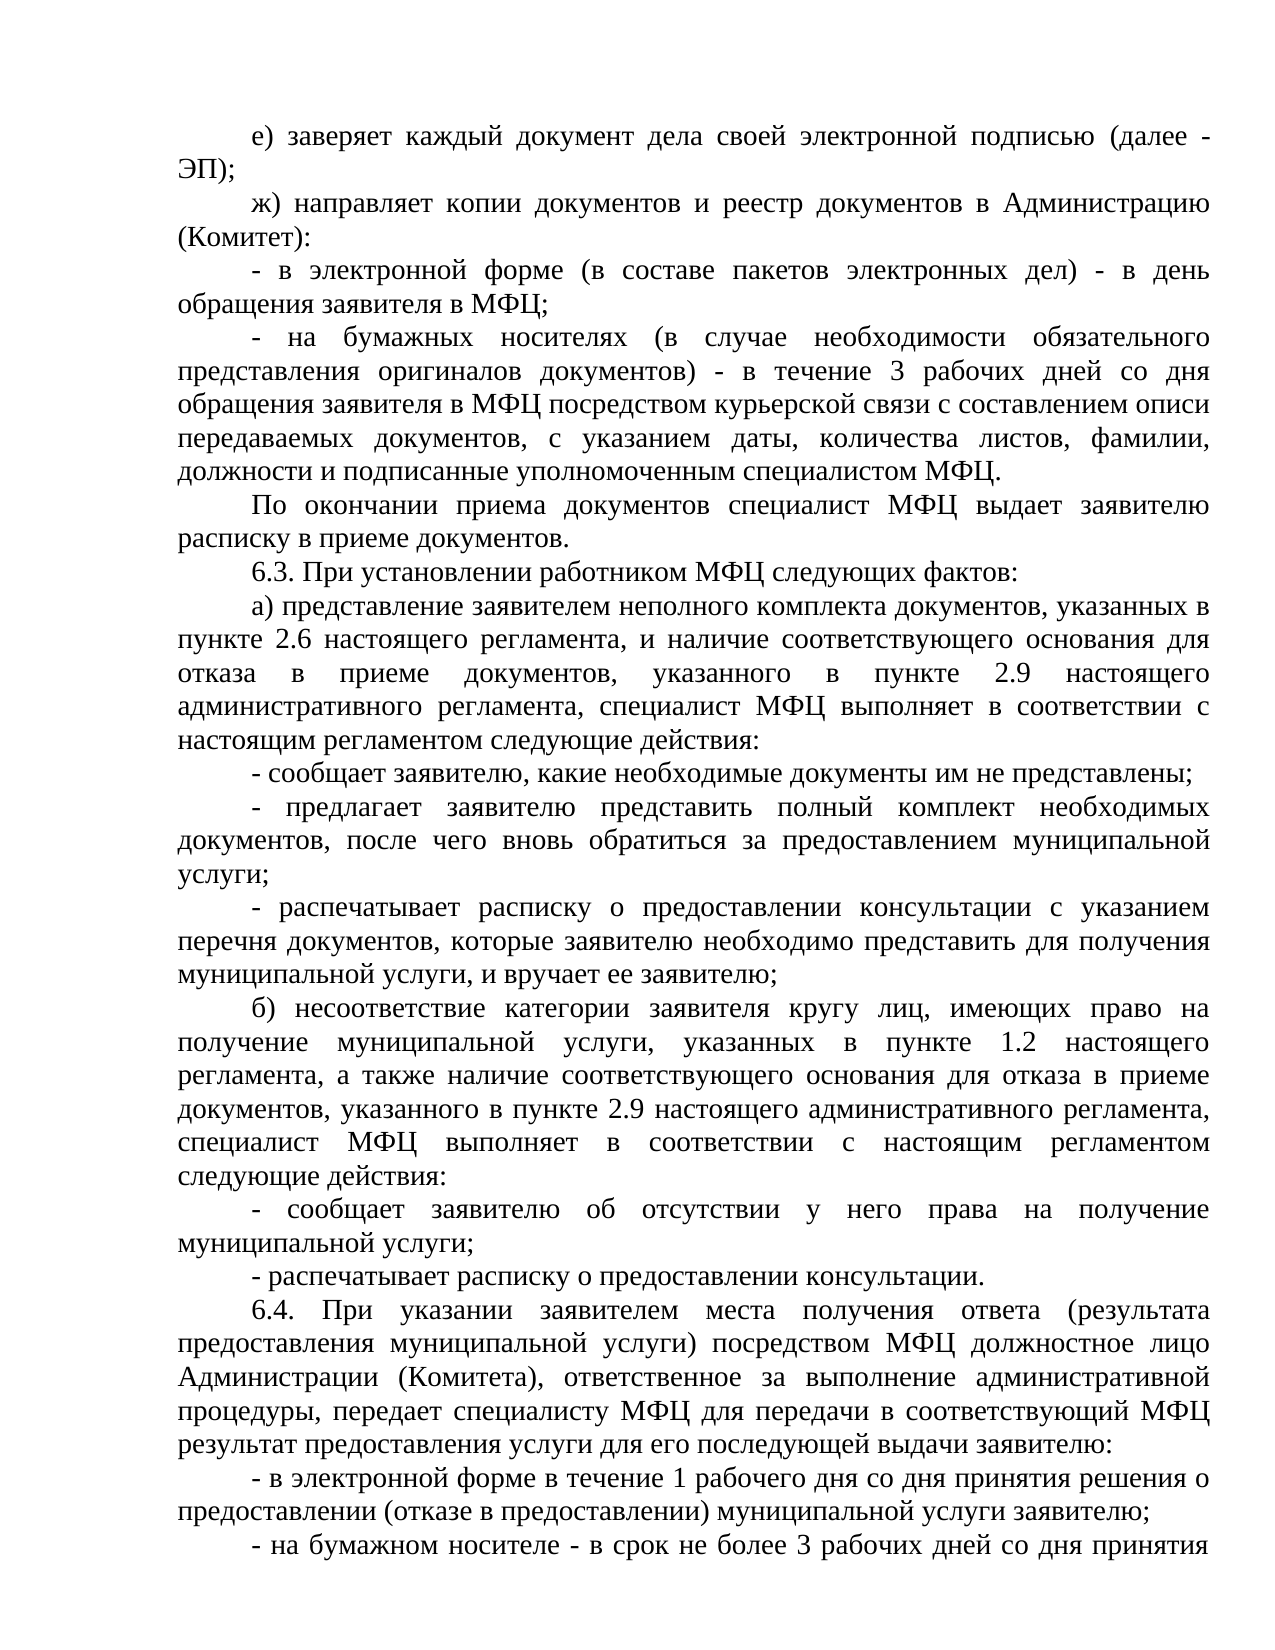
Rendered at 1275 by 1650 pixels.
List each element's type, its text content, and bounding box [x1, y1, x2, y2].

text - распечатывает расписку о предоставлении консультации. [177, 1258, 1211, 1292]
text - в электронной форме в течение 1 рабочего дня со дня принятия решения о предоставлении (отказе в предоставлении) муниципальной услуги заявителю; [177, 1460, 1211, 1527]
text - сообщает заявителю, какие необходимые документы им не представлены; [177, 755, 1211, 789]
text 6.3. При установлении работником МФЦ следующих фактов: [177, 554, 1211, 588]
text - сообщает заявителю об отсутствии у него права на получение муниципальной услуги; [177, 1191, 1211, 1258]
text 6.4. При указании заявителем места получения ответа (результата предоставления муниципальной услуги) посредством МФЦ должностное лицо Администрации (Комитета), ответственное за выполнение административной процедуры, передает специалисту МФЦ для передачи в соответствующий МФЦ результат предоставления услуги для его последующей выдачи заявителю: [177, 1292, 1211, 1460]
text По окончании приема документов специалист МФЦ выдает заявителю расписку в приеме документов. [177, 487, 1211, 554]
text - на бумажных носителях (в случае необходимости обязательного представления оригиналов документов) - в течение 3 рабочих дней со дня обращения заявителя в МФЦ посредством курьерской связи с составлением описи передаваемых документов, с указанием даты, количества листов, фамилии, должности и подписанные уполномоченным специалистом МФЦ. [177, 319, 1211, 487]
text е) заверяет каждый документ дела своей электронной подписью (далее - ЭП); [177, 118, 1211, 185]
text б) несоответствие категории заявителя кругу лиц, имеющих право на получение муниципальной услуги, указанных в пункте 1.2 настоящего регламента, а также наличие соответствующего основания для отказа в приеме документов, указанного в пункте 2.9 настоящего административного регламента, специалист МФЦ выполняет в соответствии с настоящим регламентом следующие действия: [177, 990, 1211, 1191]
text - распечатывает расписку о предоставлении консультации с указанием перечня документов, которые заявителю необходимо представить для получения муниципальной услуги, и вручает ее заявителю; [177, 889, 1211, 990]
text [177, 1527, 1211, 1560]
text - предлагает заявителю представить полный комплект необходимых документов, после чего вновь обратиться за предоставлением муниципальной услуги; [177, 789, 1211, 889]
text ж) направляет копии документов и реестр документов в Администрацию (Комитет): [177, 185, 1211, 252]
text - в электронной форме (в составе пакетов электронных дел) - в день обращения заявителя в МФЦ; [177, 252, 1211, 319]
text а) представление заявителем неполного комплекта документов, указанных в пункте 2.6 настоящего регламента, и наличие соответствующего основания для отказа в приеме документов, указанного в пункте 2.9 настоящего административного регламента, специалист МФЦ выполняет в соответствии с настоящим регламентом следующие действия: [177, 588, 1211, 755]
